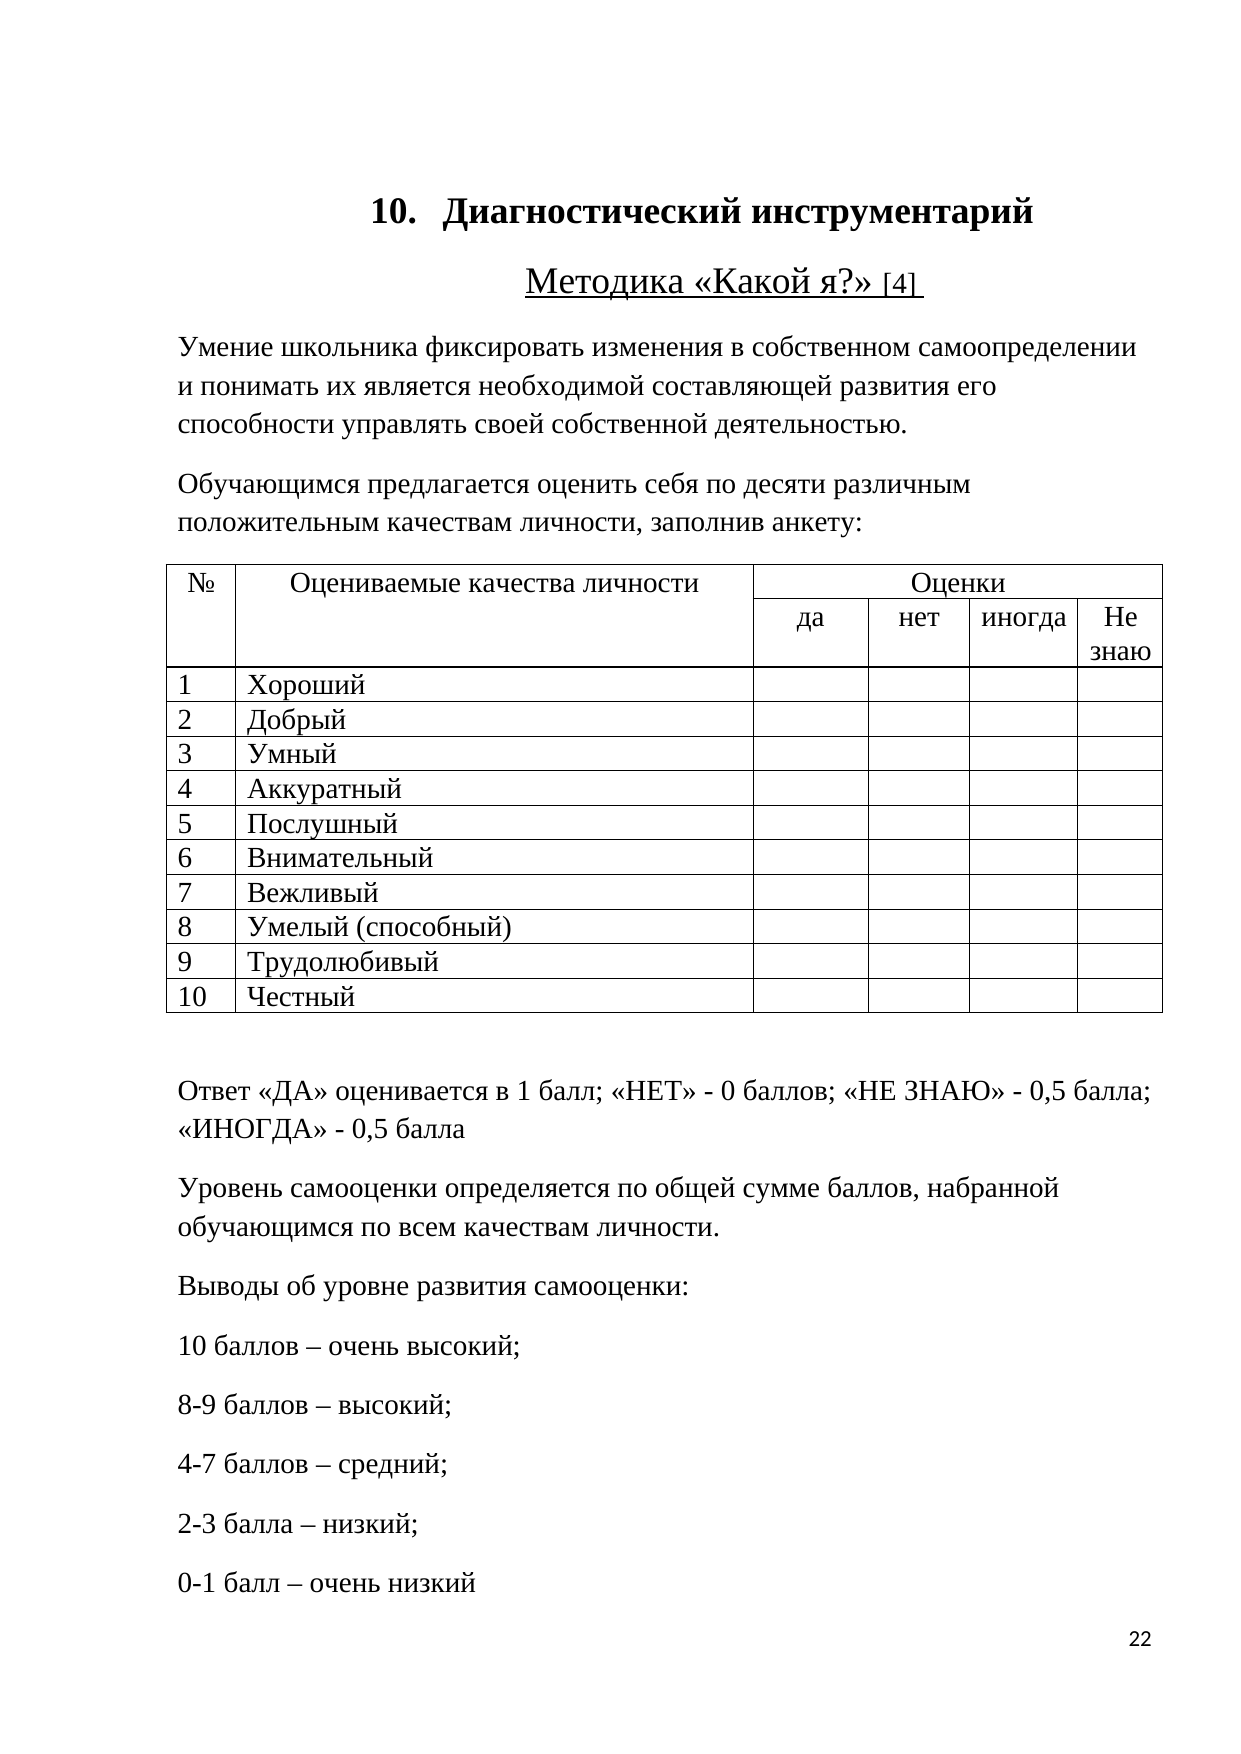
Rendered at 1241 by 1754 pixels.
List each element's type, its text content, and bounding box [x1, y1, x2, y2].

text 0-1 балл – очень низкий [177, 1565, 1152, 1599]
table_header Оцениваемые качества личности [236, 565, 753, 666]
table_cell [754, 840, 868, 874]
table_cell [869, 944, 969, 978]
table_cell Трудолюбивый [236, 944, 753, 978]
text Выводы об уровне развития самооценки: [177, 1268, 1152, 1302]
table_cell [1078, 840, 1162, 874]
table_header Оценки [754, 565, 1162, 598]
table_cell [970, 910, 1077, 943]
text 10 баллов – очень высокий; [177, 1328, 1152, 1361]
text Обучающимся предлагается оценить себя по десяти различным положительным качествам личности, заполнив анкету: [177, 466, 1152, 538]
table_cell [970, 875, 1077, 908]
table_cell Умелый (способный) [236, 910, 753, 943]
text 4-7 баллов – средний; [177, 1447, 1152, 1480]
table_cell Послушный [236, 806, 753, 839]
table_cell [970, 840, 1077, 874]
table_cell 4 [167, 771, 235, 805]
table_cell Внимательный [236, 840, 753, 874]
text Умение школьника фиксировать изменения в собственном самоопределении и понимать их является необходимой составляющей развития его способности управлять своей собственной деятельностью. [177, 329, 1152, 440]
table_cell [754, 702, 868, 736]
text 2-3 балла – низкий; [177, 1506, 1152, 1539]
table_cell [869, 910, 969, 943]
table_cell [754, 875, 868, 908]
table_cell [869, 979, 969, 1012]
table_cell 5 [167, 806, 235, 839]
table_cell [869, 737, 969, 770]
table_cell 2 [167, 702, 235, 736]
table_cell [1078, 702, 1162, 736]
table_cell 8 [167, 910, 235, 943]
table_cell Не знаю [1078, 599, 1162, 666]
table_cell 9 [167, 944, 235, 978]
table_cell [970, 806, 1077, 839]
table_cell 3 [167, 737, 235, 770]
table_cell [1078, 875, 1162, 908]
table_cell да [754, 599, 868, 666]
text Ответ «ДА» оценивается в 1 балл; «НЕТ» - 0 баллов; «НЕ ЗНАЮ» - 0,5 балла; «ИНОГДА» - 0,5 балла [177, 1073, 1152, 1145]
table_cell [869, 840, 969, 874]
table_cell [970, 771, 1077, 805]
table_cell 1 [167, 668, 235, 701]
table_cell [1078, 910, 1162, 943]
table_cell [754, 668, 868, 701]
table_cell [970, 944, 1077, 978]
table_cell [970, 668, 1077, 701]
text 8-9 баллов – высокий; [177, 1387, 1152, 1421]
table_cell иногда [970, 599, 1077, 666]
table_cell Умный [236, 737, 753, 770]
text Уровень самооценки определяется по общей сумме баллов, набранной обучающимся по всем качествам личности. [177, 1171, 1152, 1243]
table_cell [869, 668, 969, 701]
list Диагностический инструментарий [252, 188, 1152, 232]
table_cell [869, 702, 969, 736]
table_cell [754, 737, 868, 770]
table_header № [167, 565, 235, 666]
table_cell [1078, 737, 1162, 770]
table_cell 7 [167, 875, 235, 908]
table_cell [1078, 771, 1162, 805]
table_cell Вежливый [236, 875, 753, 908]
table_cell [869, 875, 969, 908]
table_cell [869, 771, 969, 805]
table_cell [970, 737, 1077, 770]
table_cell Хороший [236, 668, 753, 701]
table_cell [754, 771, 868, 805]
table_cell [970, 979, 1077, 1012]
table_cell [1078, 668, 1162, 701]
table_cell Добрый [236, 702, 753, 736]
table_cell 10 [167, 979, 235, 1012]
table_cell [1078, 806, 1162, 839]
table_cell [869, 806, 969, 839]
table_cell [754, 944, 868, 978]
table_cell [1078, 979, 1162, 1012]
list Методика «Какой я?» [4] [290, 259, 1152, 302]
table_cell [754, 979, 868, 1012]
table_cell [1078, 944, 1162, 978]
table_cell Честный [236, 979, 753, 1012]
table_cell нет [869, 599, 969, 666]
table_cell 6 [167, 840, 235, 874]
table_cell [970, 702, 1077, 736]
table_cell Аккуратный [236, 771, 753, 805]
table_cell [754, 910, 868, 943]
table_cell [754, 806, 868, 839]
